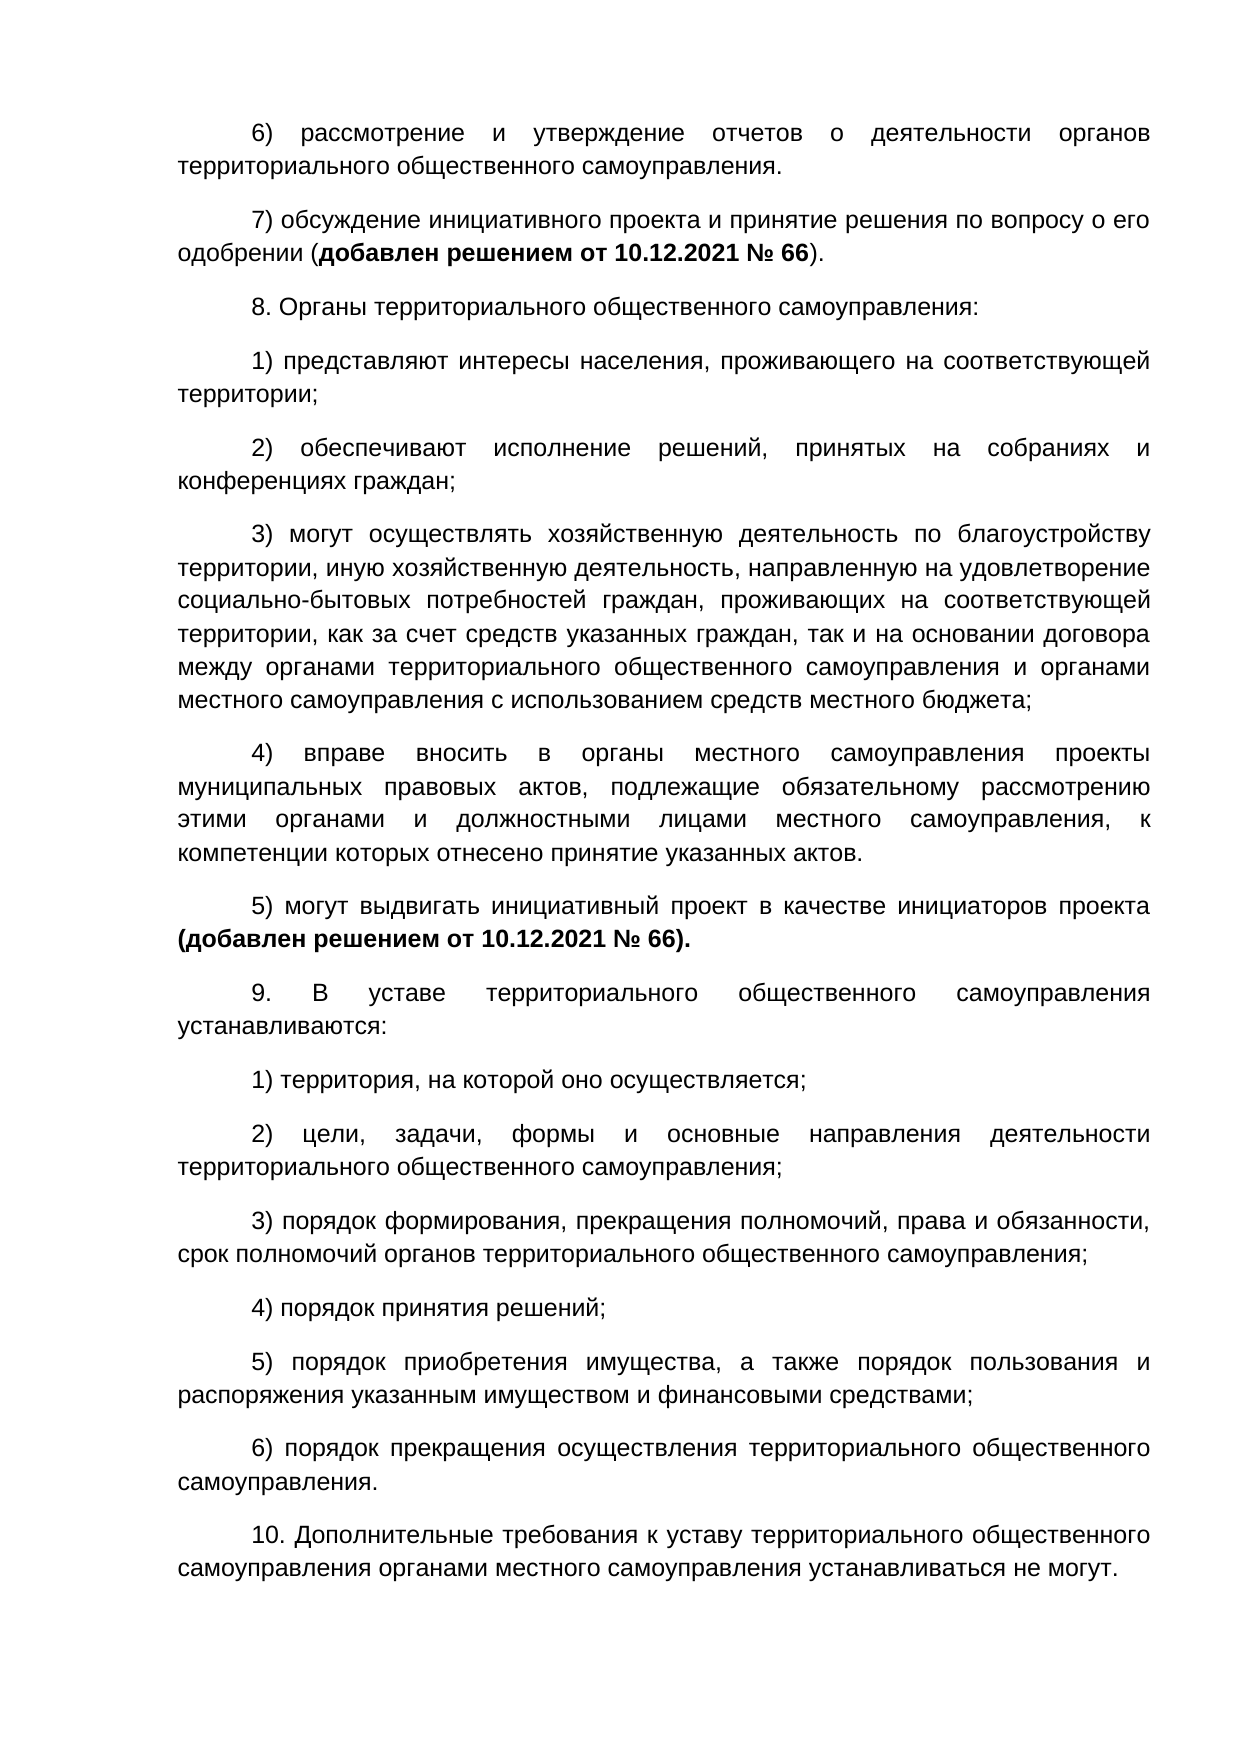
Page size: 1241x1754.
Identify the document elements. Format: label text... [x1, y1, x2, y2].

text 10. Дополнительные требования к уставу территориального общественного самоуправления органами местного самоуправления устанавливаться не могут. [177, 1520, 1152, 1582]
text 7) обсуждение инициативного проекта и принятие решения по вопросу о его одобрении (добавлен решением от 10.12.2021 № 66). [177, 205, 1152, 267]
text 3) порядок формирования, прекращения полномочий, права и обязанности, срок полномочий органов территориального общественного самоуправления; [177, 1206, 1152, 1268]
text 3) могут осуществлять хозяйственную деятельность по благоустройству территории, иную хозяйственную деятельность, направленную на удовлетворение социально-бытовых потребностей граждан, проживающих на соответствующей территории, как за счет средств указанных граждан, так и на основании договора между органами территориального общественного самоуправления и органами местного самоуправления с использованием средств местного бюджета; [177, 519, 1152, 713]
text 8. Органы территориального общественного самоуправления: [177, 292, 1152, 321]
text 6) рассмотрение и утверждение отчетов о деятельности органов территориального общественного самоуправления. [177, 118, 1152, 180]
text 9. В уставе территориального общественного самоуправления устанавливаются: [177, 978, 1152, 1040]
text 2) цели, задачи, формы и основные направления деятельности территориального общественного самоуправления; [177, 1119, 1152, 1181]
text 1) территория, на которой оно осуществляется; [177, 1065, 1152, 1094]
text 2) обеспечивают исполнение решений, принятых на собраниях и конференциях граждан; [177, 433, 1152, 494]
text 4) порядок принятия решений; [177, 1293, 1152, 1321]
text 5) могут выдвигать инициативный проект в качестве инициаторов проекта (добавлен решением от 10.12.2021 № 66). [177, 891, 1152, 953]
text 4) вправе вносить в органы местного самоуправления проекты муниципальных правовых актов, подлежащие обязательному рассмотрению этими органами и должностными лицами местного самоуправления, к компетенции которых отнесено принятие указанных актов. [177, 738, 1152, 866]
text 1) представляют интересы населения, проживающего на соответствующей территории; [177, 346, 1152, 407]
text 6) порядок прекращения осуществления территориального общественного самоуправления. [177, 1433, 1152, 1495]
text 5) порядок приобретения имущества, а также порядок пользования и распоряжения указанным имуществом и финансовыми средствами; [177, 1347, 1152, 1408]
